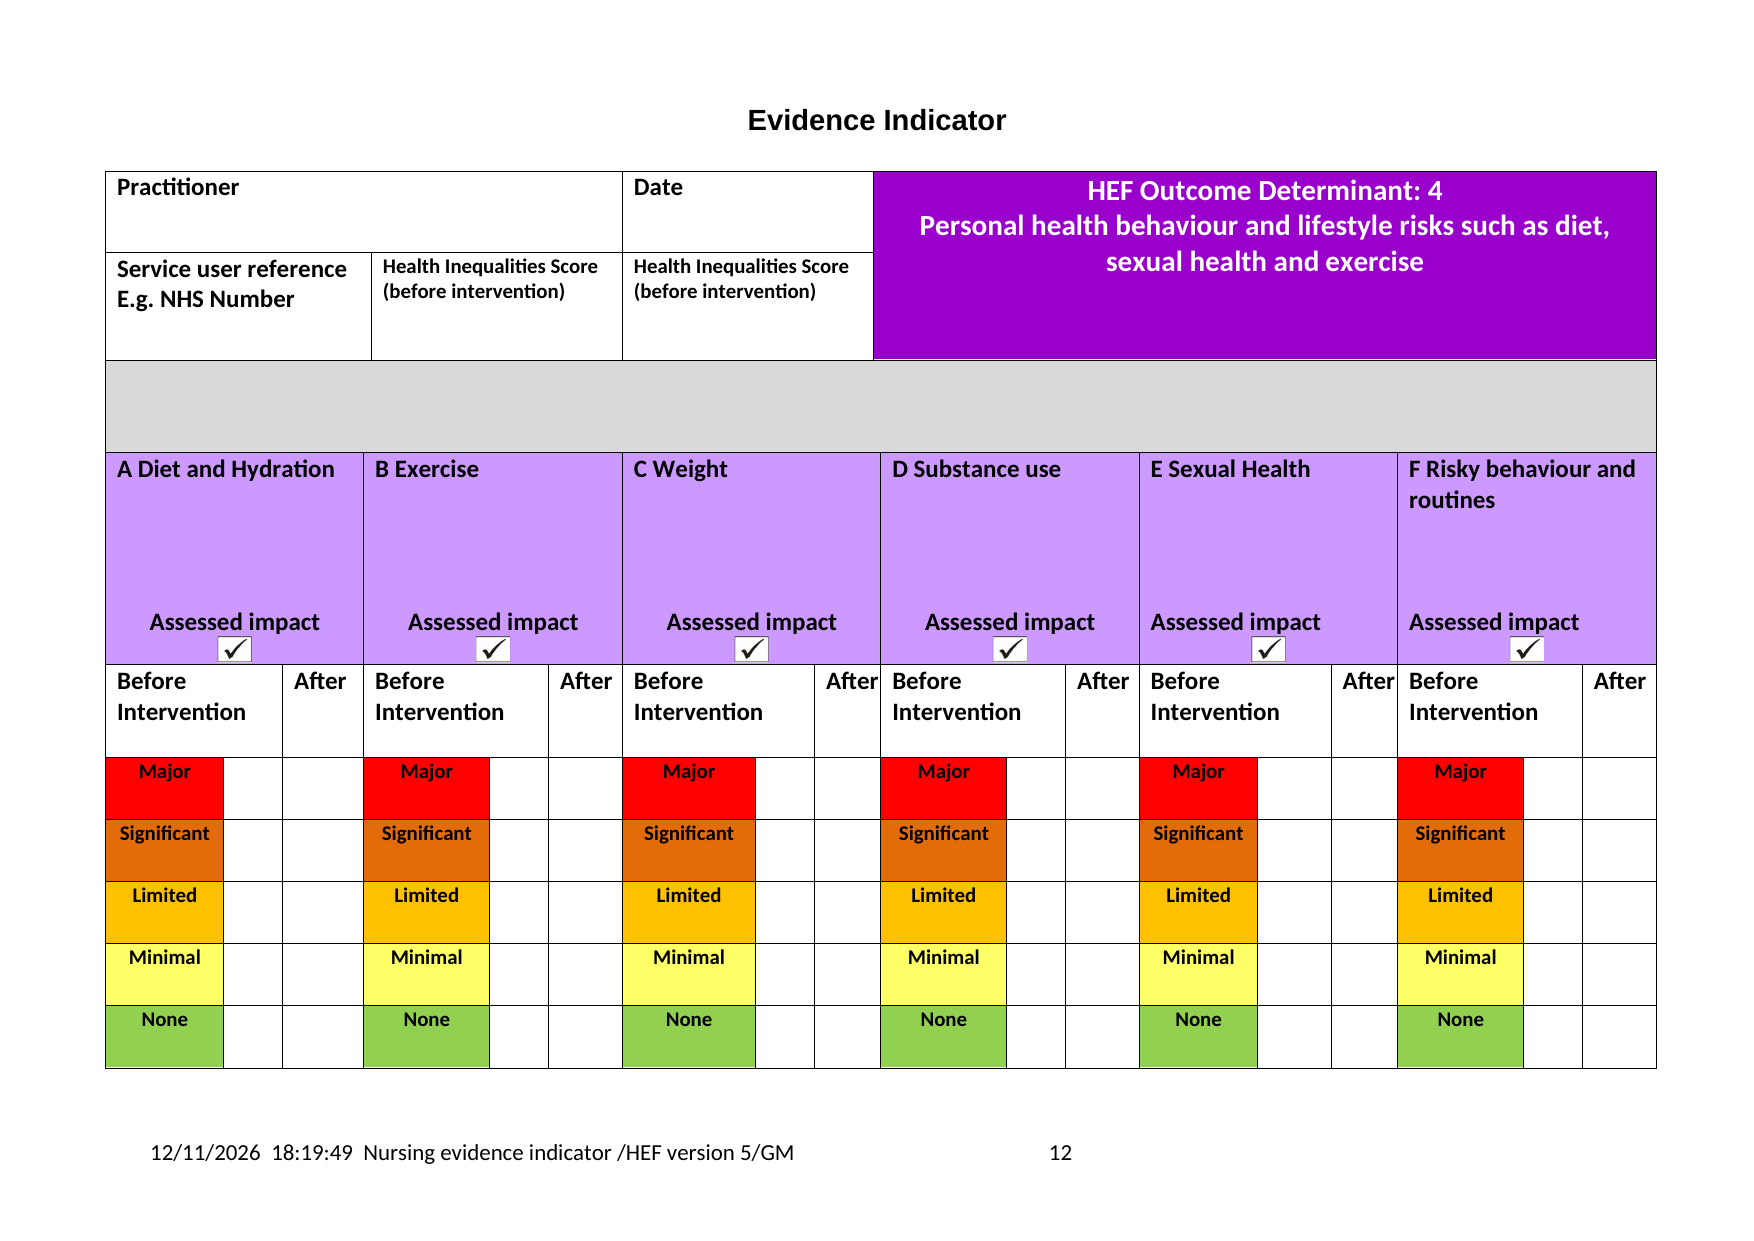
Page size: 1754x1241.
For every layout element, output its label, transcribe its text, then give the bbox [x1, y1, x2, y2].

table_cell [490, 944, 548, 1005]
table_cell [1524, 944, 1582, 1005]
table_cell Before Intervention [1140, 665, 1331, 757]
table_cell [756, 758, 814, 819]
table_cell None [623, 1006, 755, 1067]
table_cell Limited [623, 882, 755, 943]
table_cell None [1398, 1006, 1523, 1067]
table_cell Before Intervention [881, 665, 1065, 757]
table_cell After [1066, 665, 1139, 757]
table_cell Major [881, 758, 1006, 819]
table_cell Limited [1140, 882, 1257, 943]
table_cell [490, 1006, 548, 1067]
table_cell Major [1140, 758, 1257, 819]
table_cell Significant [1140, 820, 1257, 881]
table_cell Health Inequalities Score (before intervention) [623, 253, 873, 359]
picture [476, 636, 511, 663]
table_cell Limited [106, 882, 223, 943]
table_cell Before Intervention [623, 665, 814, 757]
table_cell [549, 882, 622, 943]
table_cell [1258, 944, 1331, 1005]
table_cell Before Intervention [106, 665, 282, 757]
table_cell [1583, 758, 1656, 819]
table_cell [224, 882, 282, 943]
picture [992, 636, 1028, 663]
table_cell [1583, 820, 1656, 881]
table_cell After [1583, 665, 1656, 757]
table_cell After [1332, 665, 1397, 757]
table_cell Service user reference E.g. NHS Number [106, 253, 371, 359]
table_cell Minimal [1140, 944, 1257, 1005]
table_cell [1066, 944, 1139, 1005]
table_cell None [106, 1006, 223, 1067]
table_cell [1332, 882, 1397, 943]
table_cell E Sexual Health Assessed impact [1140, 453, 1397, 664]
table_cell [1258, 882, 1331, 943]
table_cell Minimal [881, 944, 1006, 1005]
table_cell None [364, 1006, 489, 1067]
table_cell Minimal [364, 944, 489, 1005]
table_cell Significant [1398, 820, 1523, 881]
picture [1509, 636, 1544, 663]
table_cell [224, 820, 282, 881]
table_cell After [549, 665, 622, 757]
table_cell [815, 758, 880, 819]
table_cell [1007, 1006, 1065, 1067]
table_cell After [815, 665, 880, 757]
table_cell [224, 1006, 282, 1067]
table_cell [1583, 1006, 1656, 1067]
table_cell [1524, 820, 1582, 881]
table_header HEF Outcome Determinant: 4 Personal health behaviour and lifestyle risks such as diet, sexual health and exercise [874, 172, 1656, 359]
table_cell Minimal [623, 944, 755, 1005]
table_cell [283, 944, 363, 1005]
table_cell D Substance use Assessed impact [881, 453, 1139, 664]
table_cell [1332, 758, 1397, 819]
table_cell [1007, 758, 1065, 819]
table_cell [549, 820, 622, 881]
table_cell Minimal [1398, 944, 1523, 1005]
table_cell A Diet and Hydration Assessed impact [106, 453, 363, 664]
table_cell [1258, 820, 1331, 881]
table_cell [490, 882, 548, 943]
table_cell [1524, 1006, 1582, 1067]
table_cell [756, 820, 814, 881]
table_cell [1332, 820, 1397, 881]
table_header Date [623, 172, 873, 252]
table_cell [815, 944, 880, 1005]
table_cell [1007, 944, 1065, 1005]
table_cell Significant [106, 820, 223, 881]
table_cell None [881, 1006, 1006, 1067]
table_cell Before Intervention [364, 665, 548, 757]
table_cell Significant [623, 820, 755, 881]
table_cell F Risky behaviour and routines Assessed impact [1398, 453, 1656, 664]
table_cell [1332, 1006, 1397, 1067]
table_cell After [283, 665, 363, 757]
table_cell [815, 820, 880, 881]
table_cell Minimal [106, 944, 223, 1005]
table_cell [1258, 758, 1331, 819]
table_cell [815, 882, 880, 943]
table_cell Significant [364, 820, 489, 881]
table_cell [1066, 882, 1139, 943]
table_cell [224, 944, 282, 1005]
table_cell [1007, 820, 1065, 881]
picture [1251, 636, 1286, 663]
table_cell [490, 758, 548, 819]
table_cell [756, 944, 814, 1005]
table_cell [1583, 882, 1656, 943]
table_cell Major [364, 758, 489, 819]
table_cell Limited [881, 882, 1006, 943]
table_cell [549, 944, 622, 1005]
table_cell Significant [881, 820, 1006, 881]
table_cell Health Inequalities Score (before intervention) [372, 253, 622, 359]
table_cell Major [106, 758, 223, 819]
table_cell [1066, 820, 1139, 881]
table_cell [1524, 758, 1582, 819]
picture [217, 636, 252, 663]
table_cell Major [1398, 758, 1523, 819]
table_cell [1524, 882, 1582, 943]
table_cell B Exercise Assessed impact [364, 453, 622, 664]
table_cell Before Intervention [1398, 665, 1582, 757]
picture [734, 636, 769, 663]
table_cell [283, 758, 363, 819]
table_header Practitioner [106, 172, 622, 252]
table_cell [1066, 1006, 1139, 1067]
table_cell [549, 758, 622, 819]
table_cell [283, 1006, 363, 1067]
table_cell [1258, 1006, 1331, 1067]
table_cell [1583, 944, 1656, 1005]
table_cell [1332, 944, 1397, 1005]
table_cell Major [623, 758, 755, 819]
table_cell None [1140, 1006, 1257, 1067]
table_cell [1007, 882, 1065, 943]
table_cell [224, 758, 282, 819]
table_cell [1066, 758, 1139, 819]
text Evidence Indicator [150, 103, 1604, 137]
table_cell Limited [1398, 882, 1523, 943]
table_cell [490, 820, 548, 881]
table_cell [106, 361, 1656, 452]
table_cell [756, 1006, 814, 1067]
table_cell Limited [364, 882, 489, 943]
table_cell [756, 882, 814, 943]
table_cell [283, 882, 363, 943]
table_cell [815, 1006, 880, 1067]
table_cell [549, 1006, 622, 1067]
table_cell [283, 820, 363, 881]
table_cell C Weight Assessed impact [623, 453, 880, 664]
